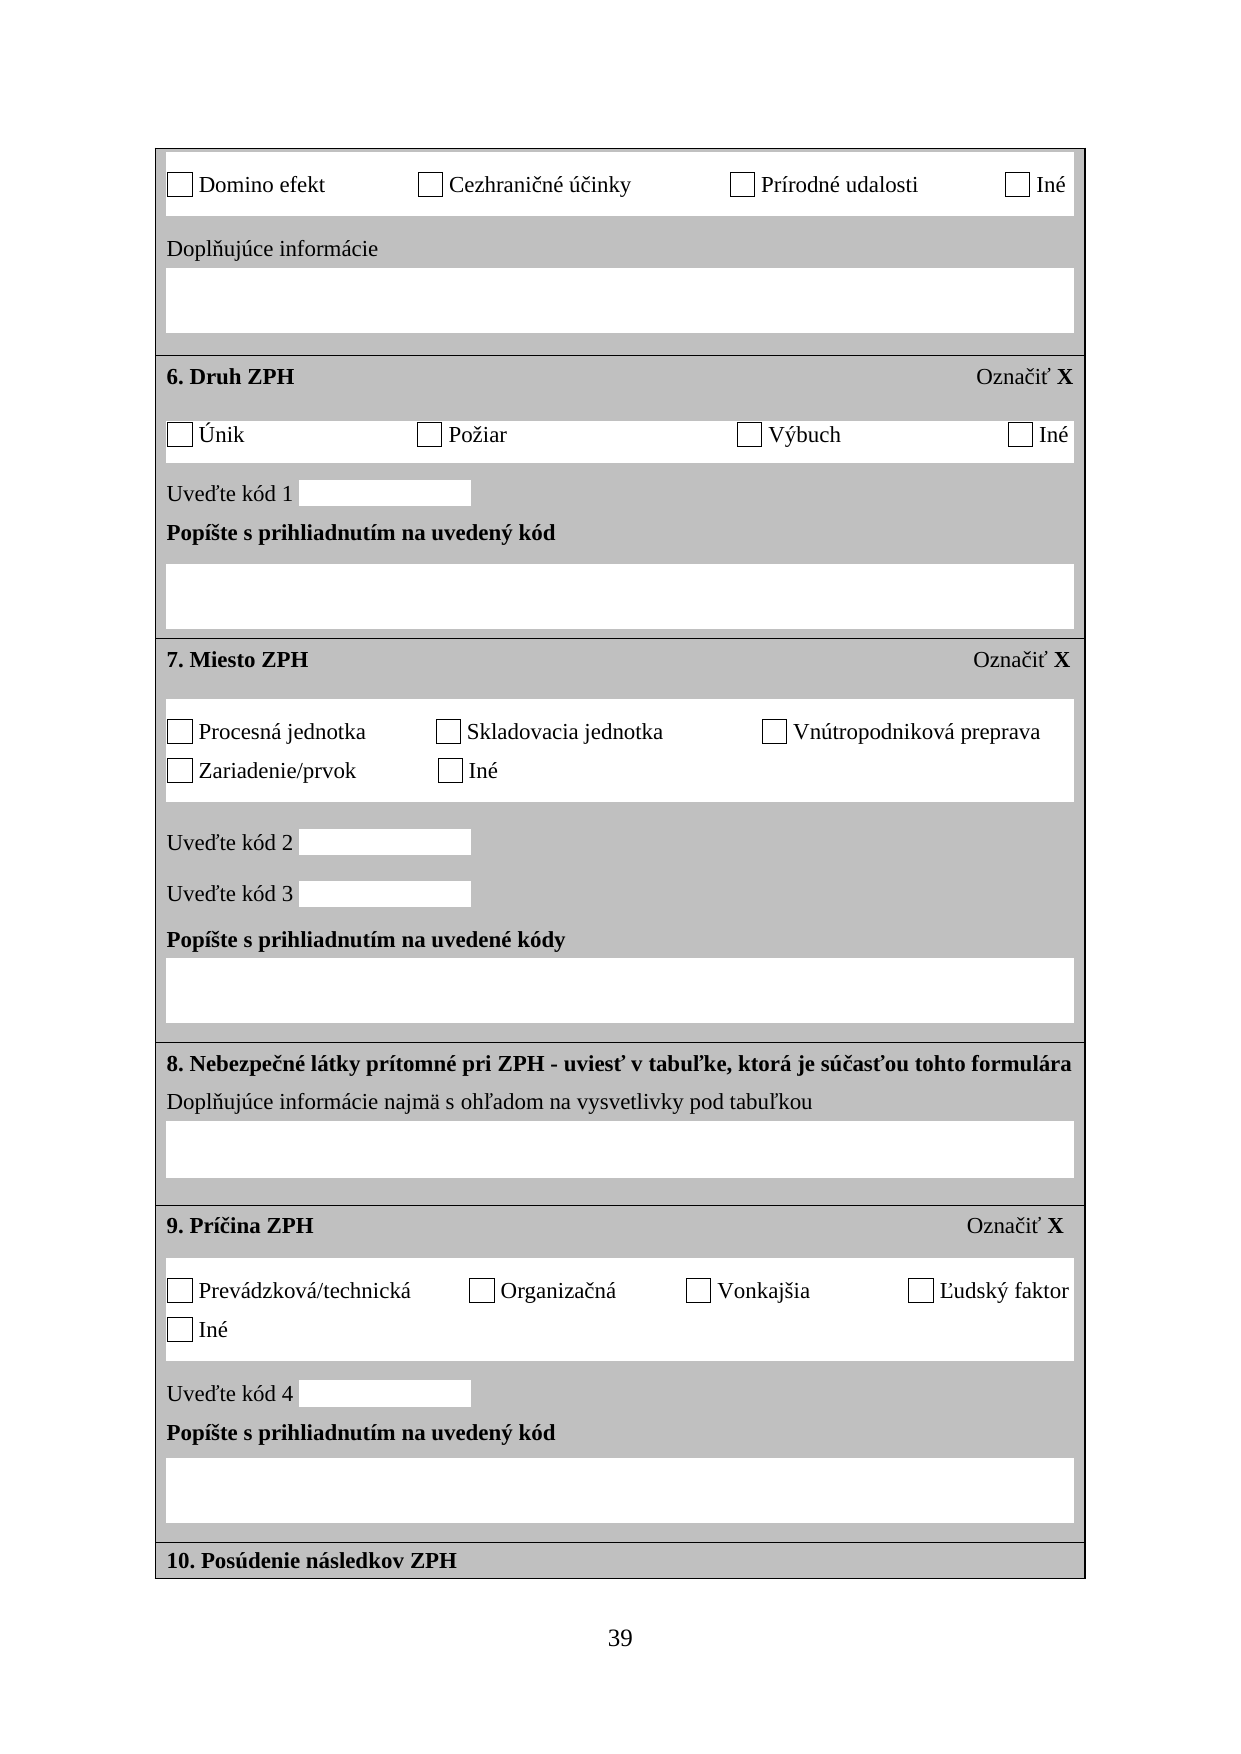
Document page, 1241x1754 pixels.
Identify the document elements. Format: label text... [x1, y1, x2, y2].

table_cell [156, 149, 1084, 355]
table_cell 8. Nebezpečné látky prítomné pri ZPH - uviesť v tabuľke, ktorá je súčasťou tohto formulára Doplňujúce informácie najmä s ohľadom na vysvetlivky pod tabuľkou [156, 1043, 1084, 1205]
table_cell 10. Posúdenie následkov ZPH [156, 1543, 1084, 1578]
table_cell 6. Druh ZPH Označiť X Únik Požiar Výbuch Iné [156, 356, 1084, 463]
table_cell 9. Príčina ZPH Označiť X Prevádzková/technická Organizačná Vonkajšia Ľudský faktor Iné Uveďte kód 4 . Popíšte s prihliadnutím na uvedený kód [156, 1206, 1084, 1542]
table_cell Uveďte kód 1 . Popíšte s prihliadnutím na uvedený kód [156, 463, 1084, 638]
table_cell 7. Miesto ZPH Označiť X Procesná jednotka Skladovacia jednotka Vnútropodniková preprava Zariadenie/prvok Iné Uveďte kód 2 . Uveďte kód 3 . Popíšte s prihliadnutím na uvedené kódy [156, 639, 1084, 1042]
